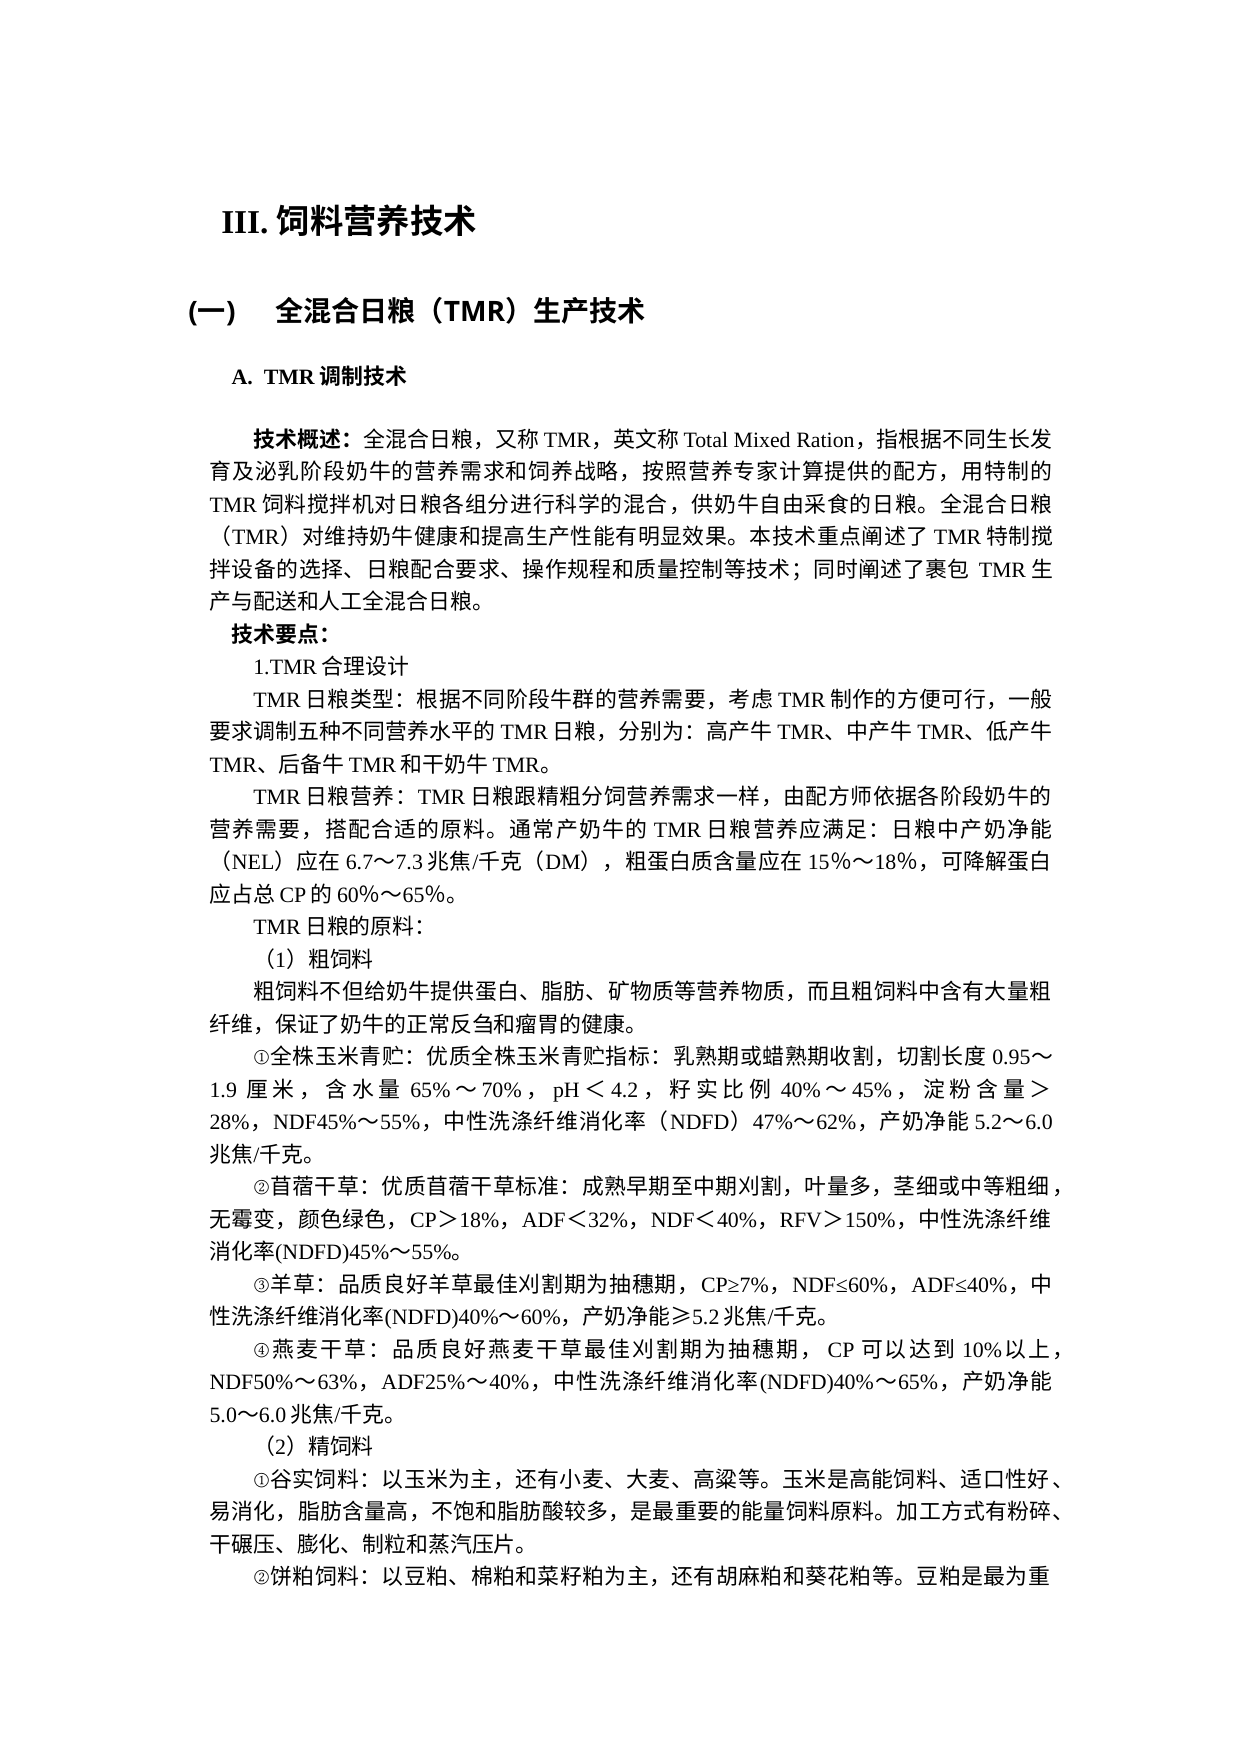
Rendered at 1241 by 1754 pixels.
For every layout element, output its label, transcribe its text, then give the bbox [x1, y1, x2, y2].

text 1.TMR合理设计 [209, 649, 1053, 681]
text （2）精饲料 [209, 1429, 1053, 1461]
text ②苜蓿干草：优质苜蓿干草标准：成熟早期至中期刈割，叶量多，茎细或中等粗细，无霉变，颜色绿色，CP＞18%，ADF＜32%，NDF＜40%，RFV＞150%，中性洗涤纤维消化率(NDFD)45%～55%。 [209, 1169, 1053, 1266]
text 粗饲料不但给奶牛提供蛋白、脂肪、矿物质等营养物质，而且粗饲料中含有大量粗纤维，保证了奶牛的正常反刍和瘤胃的健康。 [209, 974, 1053, 1039]
text TMR日粮的原料： [209, 909, 1053, 941]
text 技术要点： [187, 616, 1053, 649]
text TMR日粮类型：根据不同阶段牛群的营养需要，考虑TMR制作的方便可行，一般要求调制五种不同营养水平的TMR日粮，分别为：高产牛TMR、中产牛TMR、低产牛TMR、后备牛TMR和干奶牛TMR。 [209, 681, 1053, 779]
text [209, 1559, 1053, 1591]
list 全混合日粮（TMR）生产技术 [187, 277, 1053, 342]
text A. TMR调制技术 [187, 358, 1053, 391]
text （1）粗饲料 [209, 941, 1053, 974]
text ④燕麦干草：品质良好燕麦干草最佳刈割期为抽穗期，CP可以达到10%以上，NDF50%～63%，ADF25%～40%，中性洗涤纤维消化率(NDFD)40%～65%，产奶净能5.0～6.0兆焦/千克。 [209, 1331, 1053, 1429]
text 技术概述：全混合日粮，又称TMR，英文称Total Mixed Ration，指根据不同生长发育及泌乳阶段奶牛的营养需求和饲养战略，按照营养专家计算提供的配方，用特制的TMR饲料搅拌机对日粮各组分进行科学的混合，供奶牛自由采食的日粮。全混合日粮（TMR）对维持奶牛健康和提高生产性能有明显效果。本技术重点阐述了TMR特制搅拌设备的选择、日粮配合要求、操作规程和质量控制等技术；同时阐述了裹包TMR生产与配送和人工全混合日粮。 [209, 421, 1053, 616]
text III. 饲料营养技术 [187, 187, 1053, 252]
text ③羊草：品质良好羊草最佳刈割期为抽穗期，CP≥7%，NDF≤60%，ADF≤40%，中性洗涤纤维消化率(NDFD)40%～60%，产奶净能≥5.2兆焦/千克。 [209, 1266, 1053, 1331]
text ①谷实饲料：以玉米为主，还有小麦、大麦、高粱等。玉米是高能饲料、适口性好、易消化，脂肪含量高，不饱和脂肪酸较多，是最重要的能量饲料原料。加工方式有粉碎、干碾压、膨化、制粒和蒸汽压片。 [209, 1461, 1053, 1559]
text TMR日粮营养：TMR日粮跟精粗分饲营养需求一样，由配方师依据各阶段奶牛的营养需要，搭配合适的原料。通常产奶牛的TMR日粮营养应满足：日粮中产奶净能（NEL）应在6.7～7.3兆焦/千克（DM），粗蛋白质含量应在15％～18％，可降解蛋白应占总CP的60％～65％。 [209, 779, 1053, 909]
text ①全株玉米青贮：优质全株玉米青贮指标：乳熟期或蜡熟期收割，切割长度0.95～1.9厘米，含水量65%～70%，pH＜4.2，籽实比例40%～45%，淀粉含量＞28%，NDF45%～55%，中性洗涤纤维消化率（NDFD）47%～62%，产奶净能5.2～6.0兆焦/千克。 [209, 1039, 1053, 1169]
